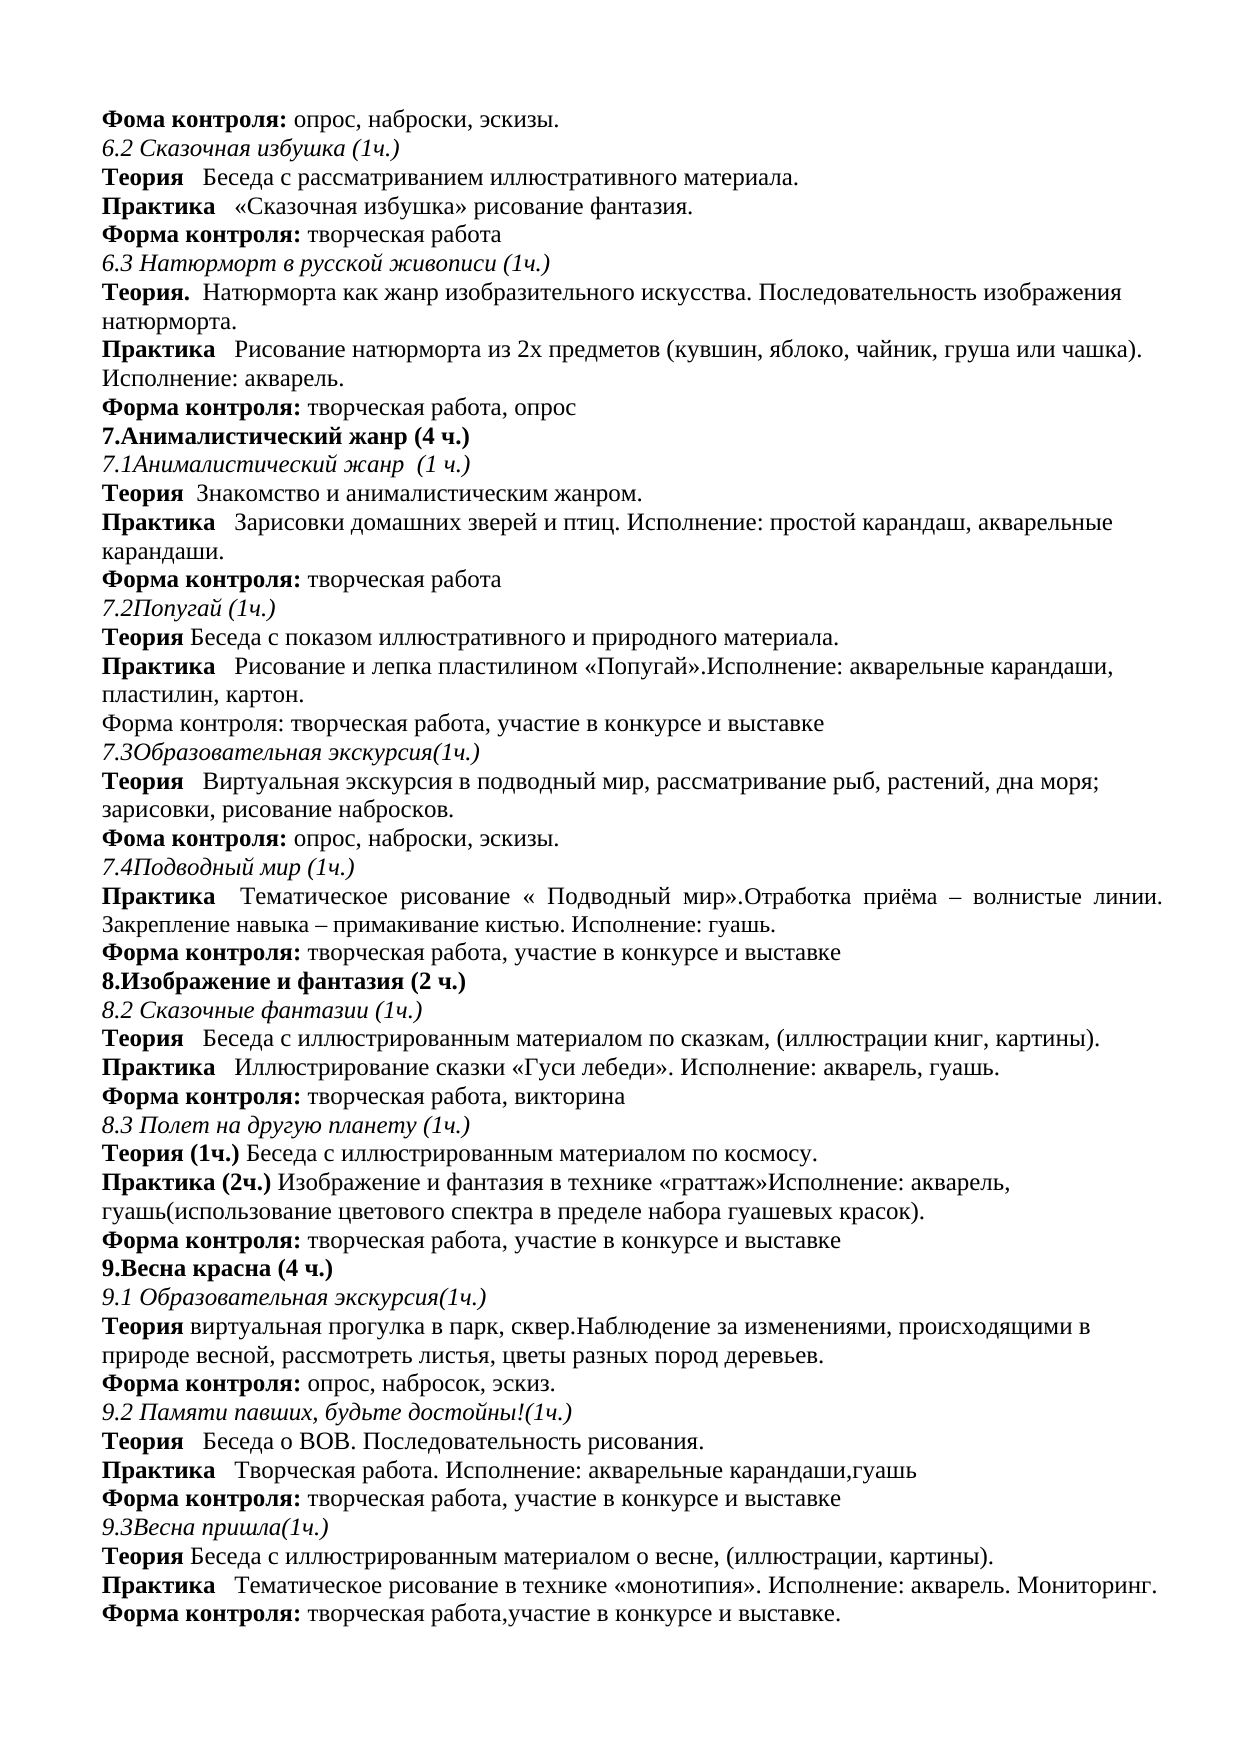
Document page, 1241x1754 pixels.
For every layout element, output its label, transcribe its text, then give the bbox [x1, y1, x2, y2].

text Форма контроля: творческая работа, участие в конкурсе и выставке [102, 708, 1163, 737]
text Практика Тематическое рисование « Подводный мир».Отработка приёма – волнистые линии. Закрепление навыка – примакивание кистью. Исполнение: гуашь. [102, 881, 1163, 937]
text 9.2 Памяти павших, будьте достойны!(1ч.) [102, 1397, 1163, 1426]
text Теория Беседа с иллюстрированным материалом по сказкам, (иллюстрации книг, картины). [102, 1023, 1163, 1052]
text Форма контроля: опрос, набросок, эскиз. [102, 1368, 1163, 1397]
text Практика Зарисовки домашних зверей и птиц. Исполнение: простой карандаш, акварельные карандаши. [102, 507, 1163, 564]
text Теория Знакомство и анималистическим жанром. [102, 478, 1163, 507]
text Теория виртуальная прогулка в парк, сквер.Наблюдение за изменениями, происходящими в природе весной, рассмотреть листья, цветы разных пород деревьев. [102, 1311, 1163, 1368]
text Теория Беседа о ВОВ. Последовательность рисования. [102, 1426, 1163, 1455]
text Теория Беседа с показом иллюстративного и природного материала. [102, 622, 1163, 651]
text Форма контроля: творческая работа,участие в конкурсе и выставке. [102, 1598, 1163, 1627]
text 6.3 Натюрморт в русской живописи (1ч.) [102, 248, 1163, 277]
text 8.Изображение и фантазия (2 ч.) [102, 966, 1163, 995]
text 9.3Весна пришла(1ч.) [102, 1512, 1163, 1541]
text Теория Беседа с рассматриванием иллюстративного материала. [102, 162, 1163, 191]
text Практика Рисование и лепка пластилином «Попугай».Исполнение: акварельные карандаши, пластилин, картон. [102, 651, 1163, 708]
text Форма контроля: творческая работа [102, 564, 1163, 593]
text Практика «Сказочная избушка» рисование фантазия. [102, 191, 1163, 219]
text Форма контроля: творческая работа, викторина [102, 1081, 1163, 1110]
text Практика Рисование натюрморта из 2х предметов (кувшин, яблоко, чайник, груша или чашка). Исполнение: акварель. [102, 334, 1163, 392]
text Теория. Натюрморта как жанр изобразительного искусства. Последовательность изображения натюрморта. [102, 277, 1163, 334]
text Форма контроля: творческая работа [102, 219, 1163, 248]
text Фома контроля: опрос, наброски, эскизы. [102, 823, 1163, 852]
text 7.4Подводный мир (1ч.) [102, 852, 1163, 881]
text Практика Иллюстрирование сказки «Гуси лебеди». Исполнение: акварель, гуашь. [102, 1052, 1163, 1081]
text Практика Творческая работа. Исполнение: акварельные карандаши,гуашь [102, 1455, 1163, 1483]
text 8.3 Полет на другую планету (1ч.) [102, 1110, 1163, 1138]
text Теория (1ч.) Беседа с иллюстрированным материалом по космосу. [102, 1138, 1163, 1167]
text 7.3Образовательная экскурсия(1ч.) [102, 737, 1163, 766]
text Практика Тематическое рисование в технике «монотипия». Исполнение: акварель. Мониторинг. [102, 1570, 1163, 1598]
text Теория Беседа с иллюстрированным материалом о весне, (иллюстрации, картины). [102, 1541, 1163, 1570]
text 6.2 Сказочная избушка (1ч.) [102, 133, 1163, 162]
text 7.Анималистический жанр (4 ч.) [102, 421, 1163, 449]
text 9.1 Образовательная экскурсия(1ч.) [102, 1282, 1163, 1311]
text Теория Виртуальная экскурсия в подводный мир, рассматривание рыб, растений, дна моря; зарисовки, рисование набросков. [102, 766, 1163, 823]
text Фома контроля: опрос, наброски, эскизы. [102, 104, 1163, 133]
text Практика (2ч.) Изображение и фантазия в технике «граттаж»Исполнение: акварель, гуашь(использование цветового спектра в пределе набора гуашевых красок). [102, 1167, 1163, 1225]
text 7.1Анималистический жанр (1 ч.) [102, 449, 1163, 478]
text Форма контроля: творческая работа, участие в конкурсе и выставке [102, 937, 1163, 966]
text 8.2 Сказочные фантазии (1ч.) [102, 995, 1163, 1023]
text 7.2Попугай (1ч.) [102, 593, 1163, 622]
text Форма контроля: творческая работа, участие в конкурсе и выставке [102, 1483, 1163, 1512]
text 9.Весна красна (4 ч.) [102, 1253, 1163, 1282]
text Форма контроля: творческая работа, участие в конкурсе и выставке [102, 1225, 1163, 1253]
text Форма контроля: творческая работа, опрос [102, 392, 1163, 421]
